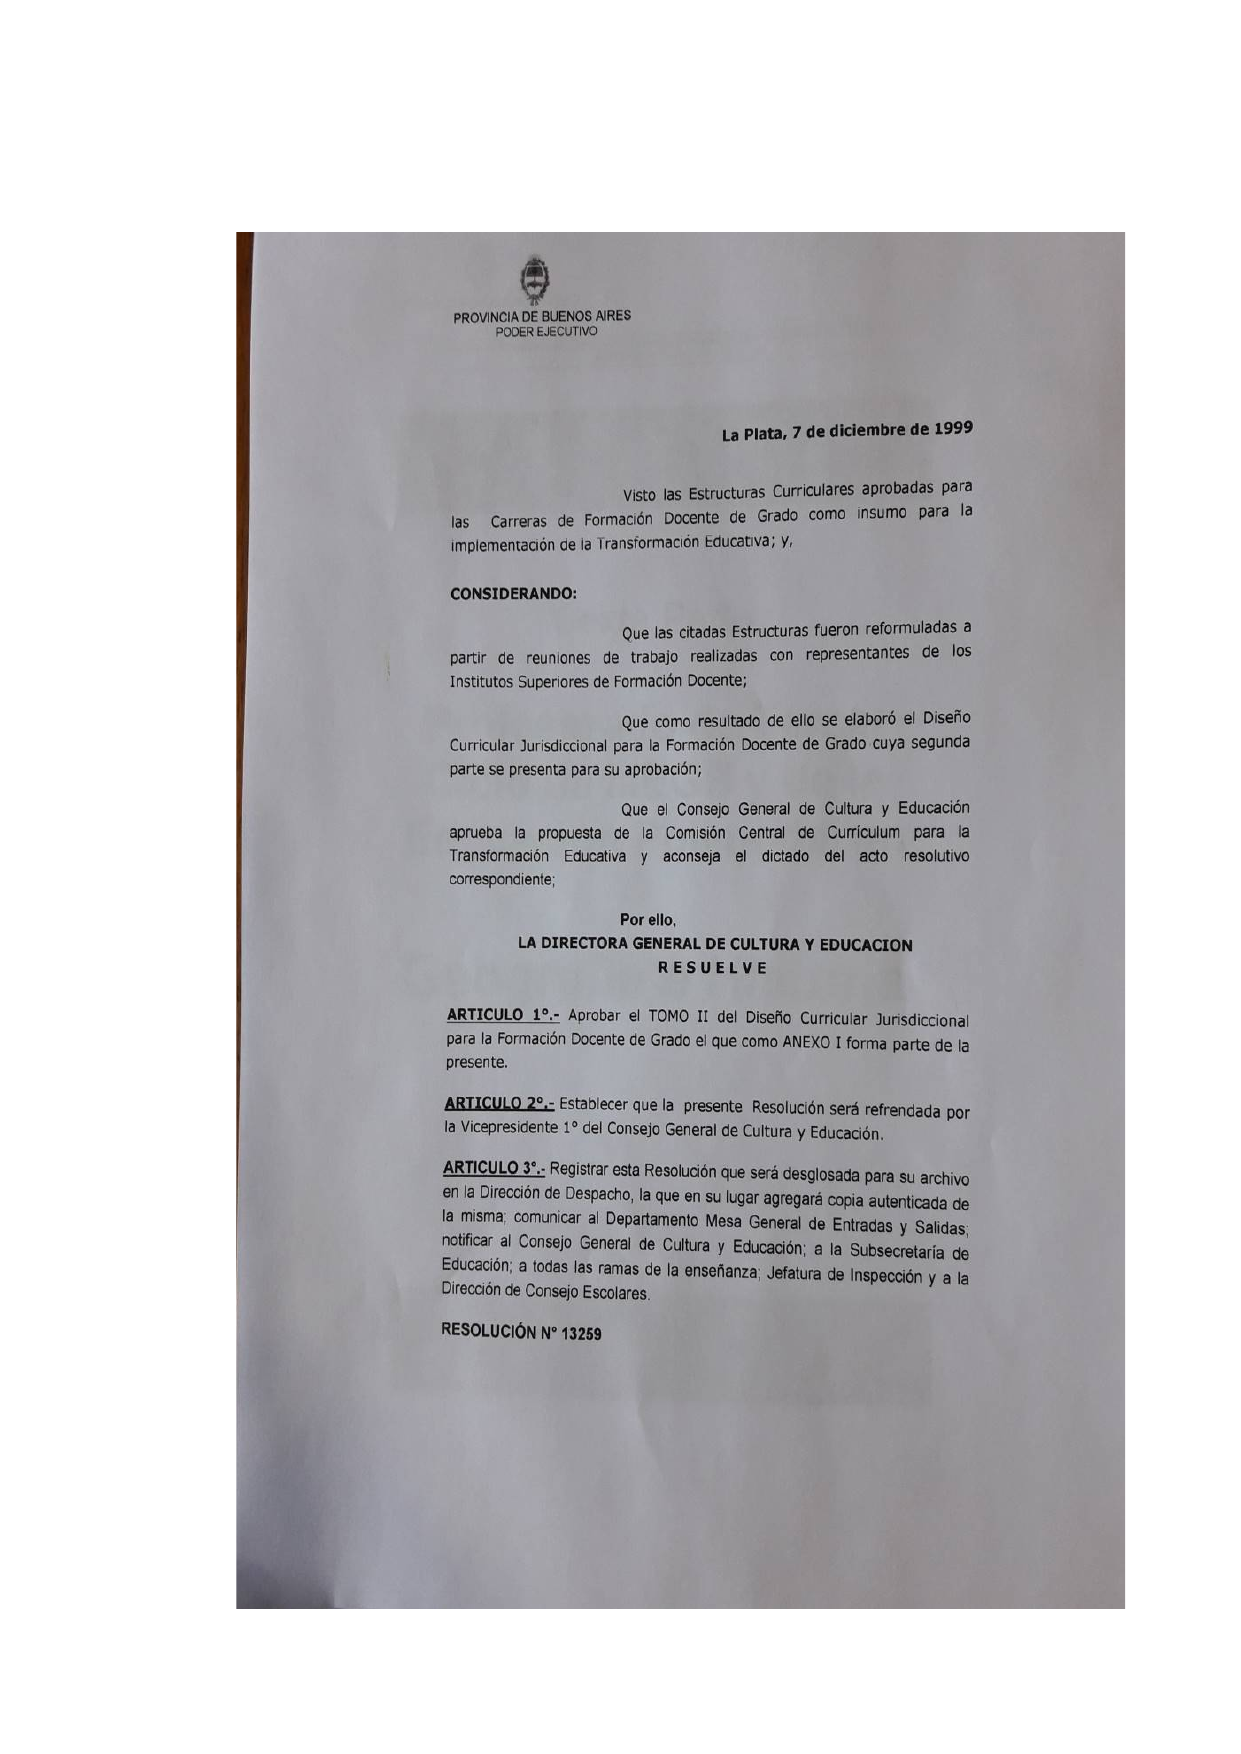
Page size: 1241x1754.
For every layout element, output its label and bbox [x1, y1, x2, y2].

picture [234, 232, 1125, 1607]
